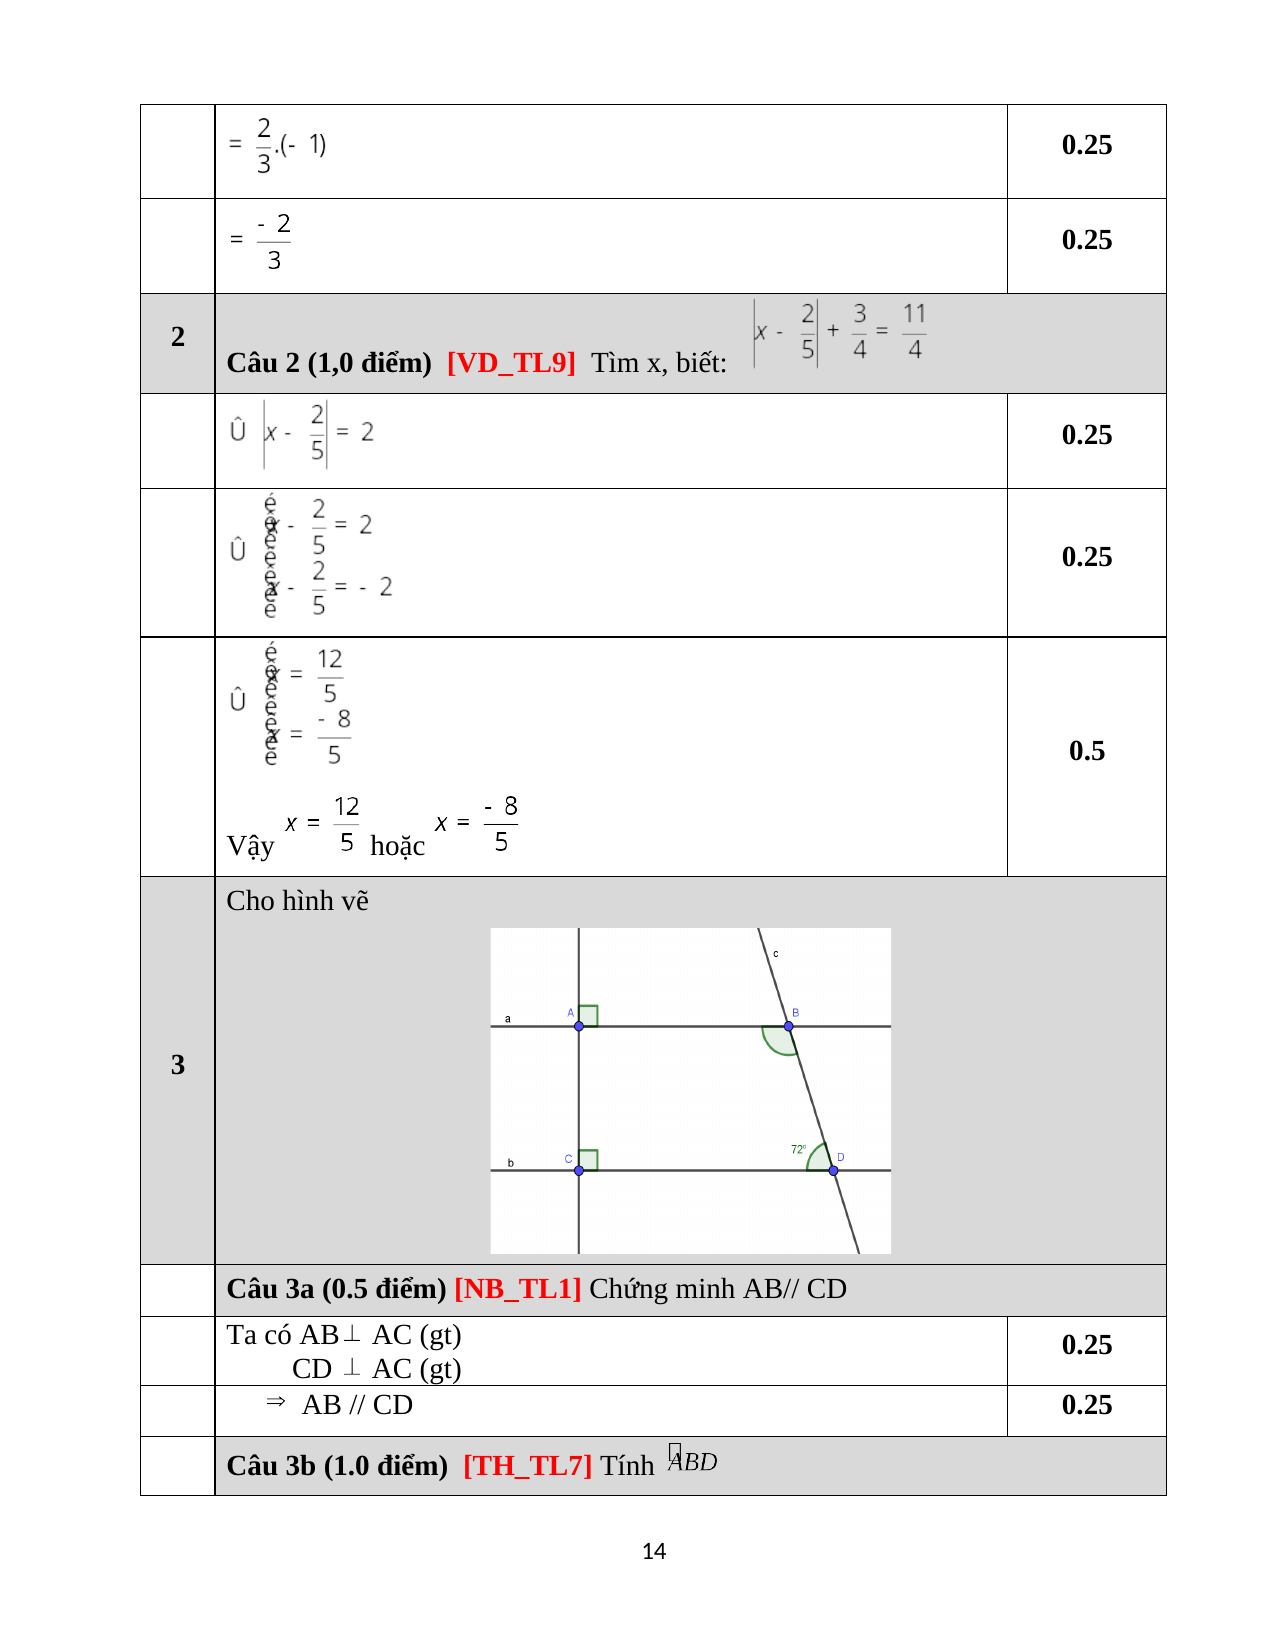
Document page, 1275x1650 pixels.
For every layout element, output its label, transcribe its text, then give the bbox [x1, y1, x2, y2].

table_cell 0.25 [1008, 394, 1166, 488]
table_cell [141, 105, 214, 198]
table_cell 0.25 [1008, 1386, 1166, 1436]
table_cell 0.25 [1008, 199, 1166, 292]
table_cell [216, 394, 1007, 488]
table_cell [141, 1317, 214, 1385]
table_cell Câu 2 (1,0 điểm) [VD_TL9] Tìm x, biết: [216, 294, 1166, 393]
table_cell [141, 1437, 214, 1495]
table_cell Cho hình vẽ [216, 877, 1166, 1264]
table_cell [141, 1386, 214, 1436]
table_cell [141, 638, 214, 876]
table_cell 2 [141, 294, 214, 393]
table_cell Vậy hoặc [216, 638, 1007, 876]
table_cell [216, 199, 1007, 292]
table_cell 0.25 [1008, 1317, 1166, 1385]
table_cell [141, 489, 214, 636]
table_cell [141, 199, 214, 292]
table_cell [141, 1265, 214, 1316]
table_cell Câu 3a (0.5 điểm) [NB_TL1] Chứng minh AB// CD [216, 1265, 1166, 1316]
table_cell [216, 105, 1007, 198]
table_cell [141, 394, 214, 488]
table_cell AB // CD [216, 1386, 1007, 1436]
picture [490, 928, 892, 1254]
table_cell 0.25 [1008, 489, 1166, 636]
table_cell Câu 3b (1.0 điểm) [TH_TL7] Tính [216, 1437, 1166, 1495]
table_cell [216, 489, 1007, 636]
table_cell Ta có AB AC (gt) CD AC (gt) [216, 1317, 1007, 1385]
table_cell 3 [141, 877, 214, 1264]
table_cell 0.5 [1008, 638, 1166, 876]
table_cell 0.25 [1008, 105, 1166, 198]
